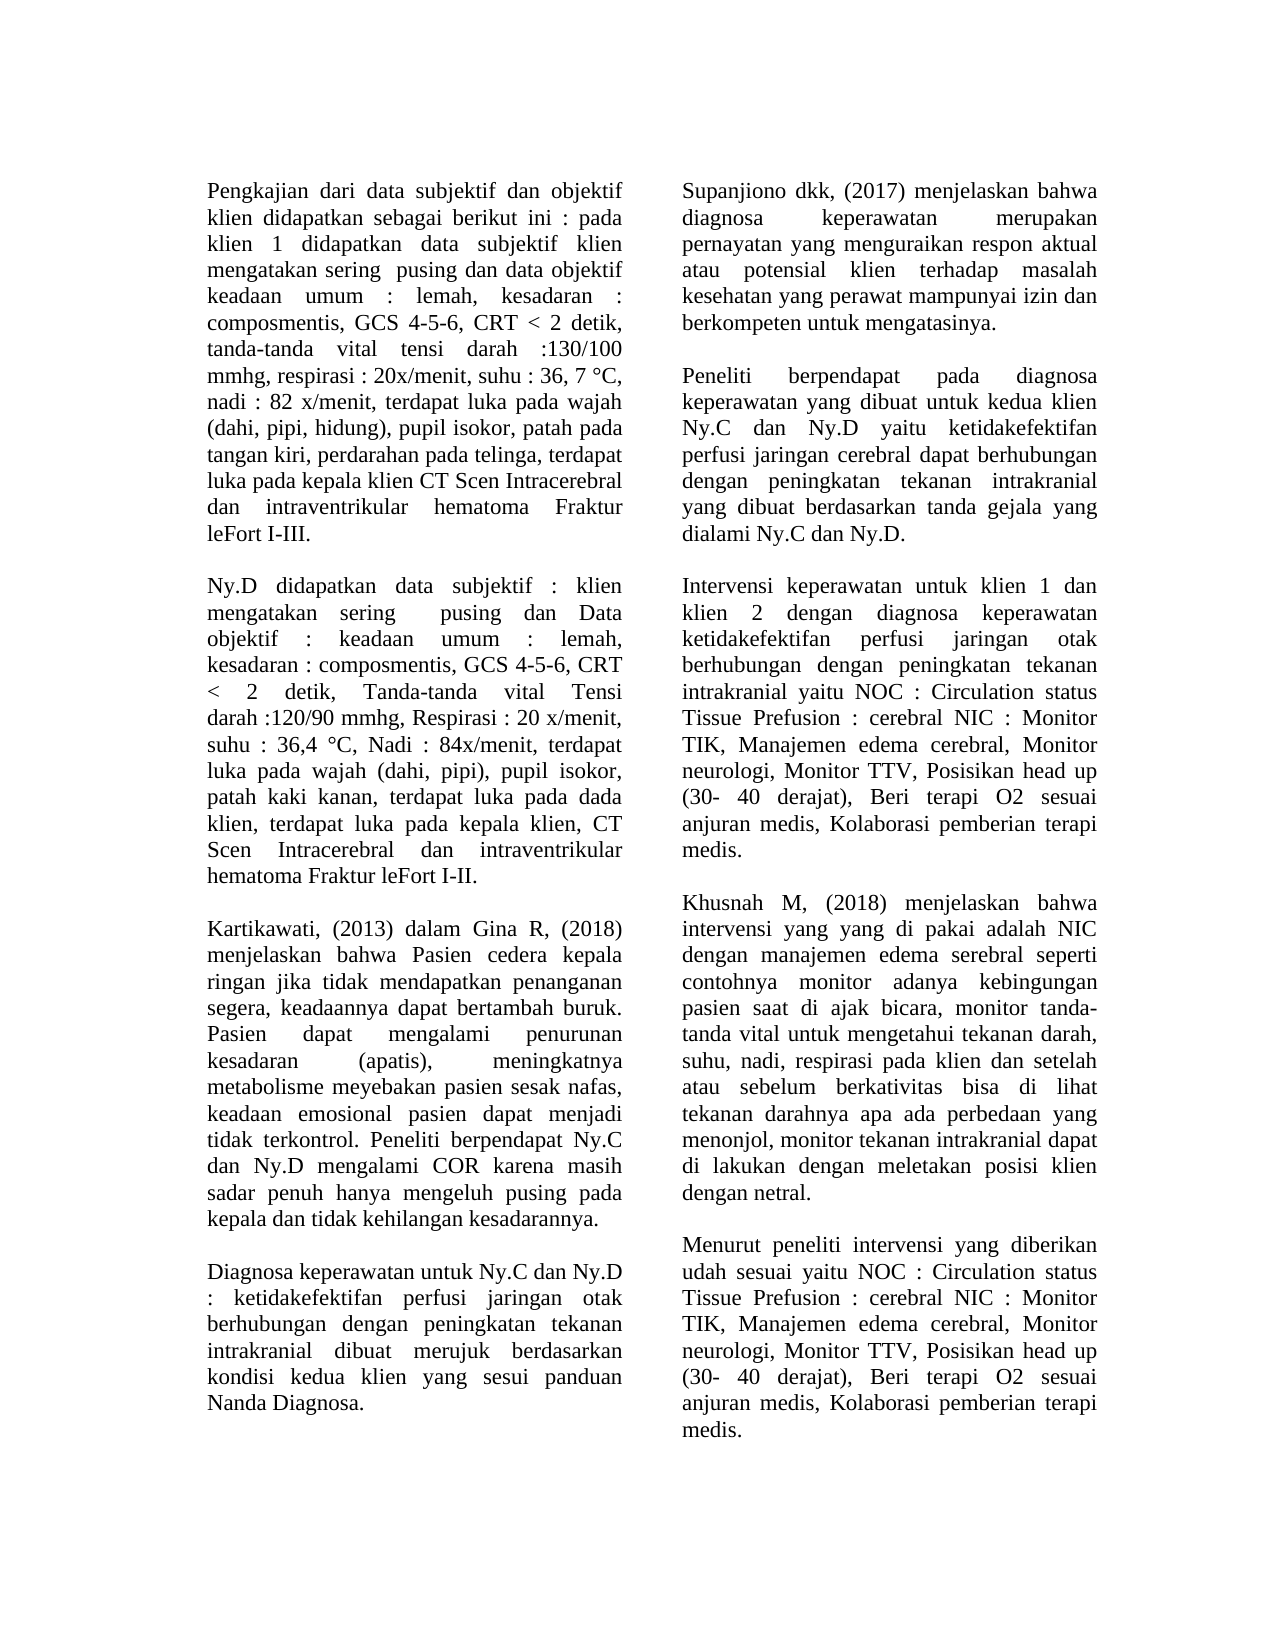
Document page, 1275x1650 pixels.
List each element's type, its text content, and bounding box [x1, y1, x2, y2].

text Supanjiono dkk, (2017) menjelaskan bahwa diagnosa keperawatan merupakan pernayatan yang menguraikan respon aktual atau potensial klien terhadap masalah kesehatan yang perawat mampunyai izin dan berkompeten untuk mengatasinya. [682, 177, 1098, 335]
text Peneliti berpendapat pada diagnosa keperawatan yang dibuat untuk kedua klien Ny.C dan Ny.D yaitu ketidakefektifan perfusi jaringan cerebral dapat berhubungan dengan peningkatan tekanan intrakranial yang dibuat berdasarkan tanda gejala yang dialami Ny.C dan Ny.D. [682, 362, 1098, 546]
text Pengkajian dari data subjektif dan objektif klien didapatkan sebagai berikut ini : pada klien 1 didapatkan data subjektif klien mengatakan sering pusing dan data objektif keadaan umum : lemah, kesadaran : composmentis, GCS 4-5-6, CRT < 2 detik, tanda-tanda vital tensi darah :130/100 mmhg, respirasi : 20x/menit, suhu : 36, 7 °C, nadi : 82 x/menit, terdapat luka pada wajah (dahi, pipi, hidung), pupil isokor, patah pada tangan kiri, perdarahan pada telinga, terdapat luka pada kepala klien CT Scen Intracerebral dan intraventrikular hematoma Fraktur leFort I-III. [207, 177, 623, 546]
text Menurut peneliti intervensi yang diberikan udah sesuai yaitu NOC : Circulation status Tissue Prefusion : cerebral NIC : Monitor TIK, Manajemen edema cerebral, Monitor neurologi, Monitor TTV, Posisikan head up (30- 40 derajat), Beri terapi O2 sesuai anjuran medis, Kolaborasi pemberian terapi medis. [682, 1231, 1098, 1442]
text Diagnosa keperawatan untuk Ny.C dan Ny.D : ketidakefektifan perfusi jaringan otak berhubungan dengan peningkatan tekanan intrakranial dibuat merujuk berdasarkan kondisi kedua klien yang sesui panduan Nanda Diagnosa. [207, 1258, 623, 1416]
text Kartikawati, (2013) dalam Gina R, (2018) menjelaskan bahwa Pasien cedera kepala ringan jika tidak mendapatkan penanganan segera, keadaannya dapat bertambah buruk. Pasien dapat mengalami penurunan kesadaran (apatis), meningkatnya metabolisme meyebakan pasien sesak nafas, keadaan emosional pasien dapat menjadi tidak terkontrol. Peneliti berpendapat Ny.C dan Ny.D mengalami COR karena masih sadar penuh hanya mengeluh pusing pada kepala dan tidak kehilangan kesadarannya. [207, 915, 623, 1231]
text Khusnah M, (2018) menjelaskan bahwa intervensi yang yang di pakai adalah NIC dengan manajemen edema serebral seperti contohnya monitor adanya kebingungan pasien saat di ajak bicara, monitor tanda-tanda vital untuk mengetahui tekanan darah, suhu, nadi, respirasi pada klien dan setelah atau sebelum berkativitas bisa di lihat tekanan darahnya apa ada perbedaan yang menonjol, monitor tekanan intrakranial dapat di lakukan dengan meletakan posisi klien dengan netral. [682, 889, 1098, 1205]
text Ny.D didapatkan data subjektif : klien mengatakan sering pusing dan Data objektif : keadaan umum : lemah, kesadaran : composmentis, GCS 4-5-6, CRT < 2 detik, Tanda-tanda vital Tensi darah :120/90 mmhg, Respirasi : 20 x/menit, suhu : 36,4 °C, Nadi : 84x/menit, terdapat luka pada wajah (dahi, pipi), pupil isokor, patah kaki kanan, terdapat luka pada dada klien, terdapat luka pada kepala klien, CT Scen Intracerebral dan intraventrikular hematoma Fraktur leFort I-II. [207, 572, 623, 889]
text Intervensi keperawatan untuk klien 1 dan klien 2 dengan diagnosa keperawatan ketidakefektifan perfusi jaringan otak berhubungan dengan peningkatan tekanan intrakranial yaitu NOC : Circulation status Tissue Prefusion : cerebral NIC : Monitor TIK, Manajemen edema cerebral, Monitor neurologi, Monitor TTV, Posisikan head up (30- 40 derajat), Beri terapi O2 sesuai anjuran medis, Kolaborasi pemberian terapi medis. [682, 572, 1098, 862]
